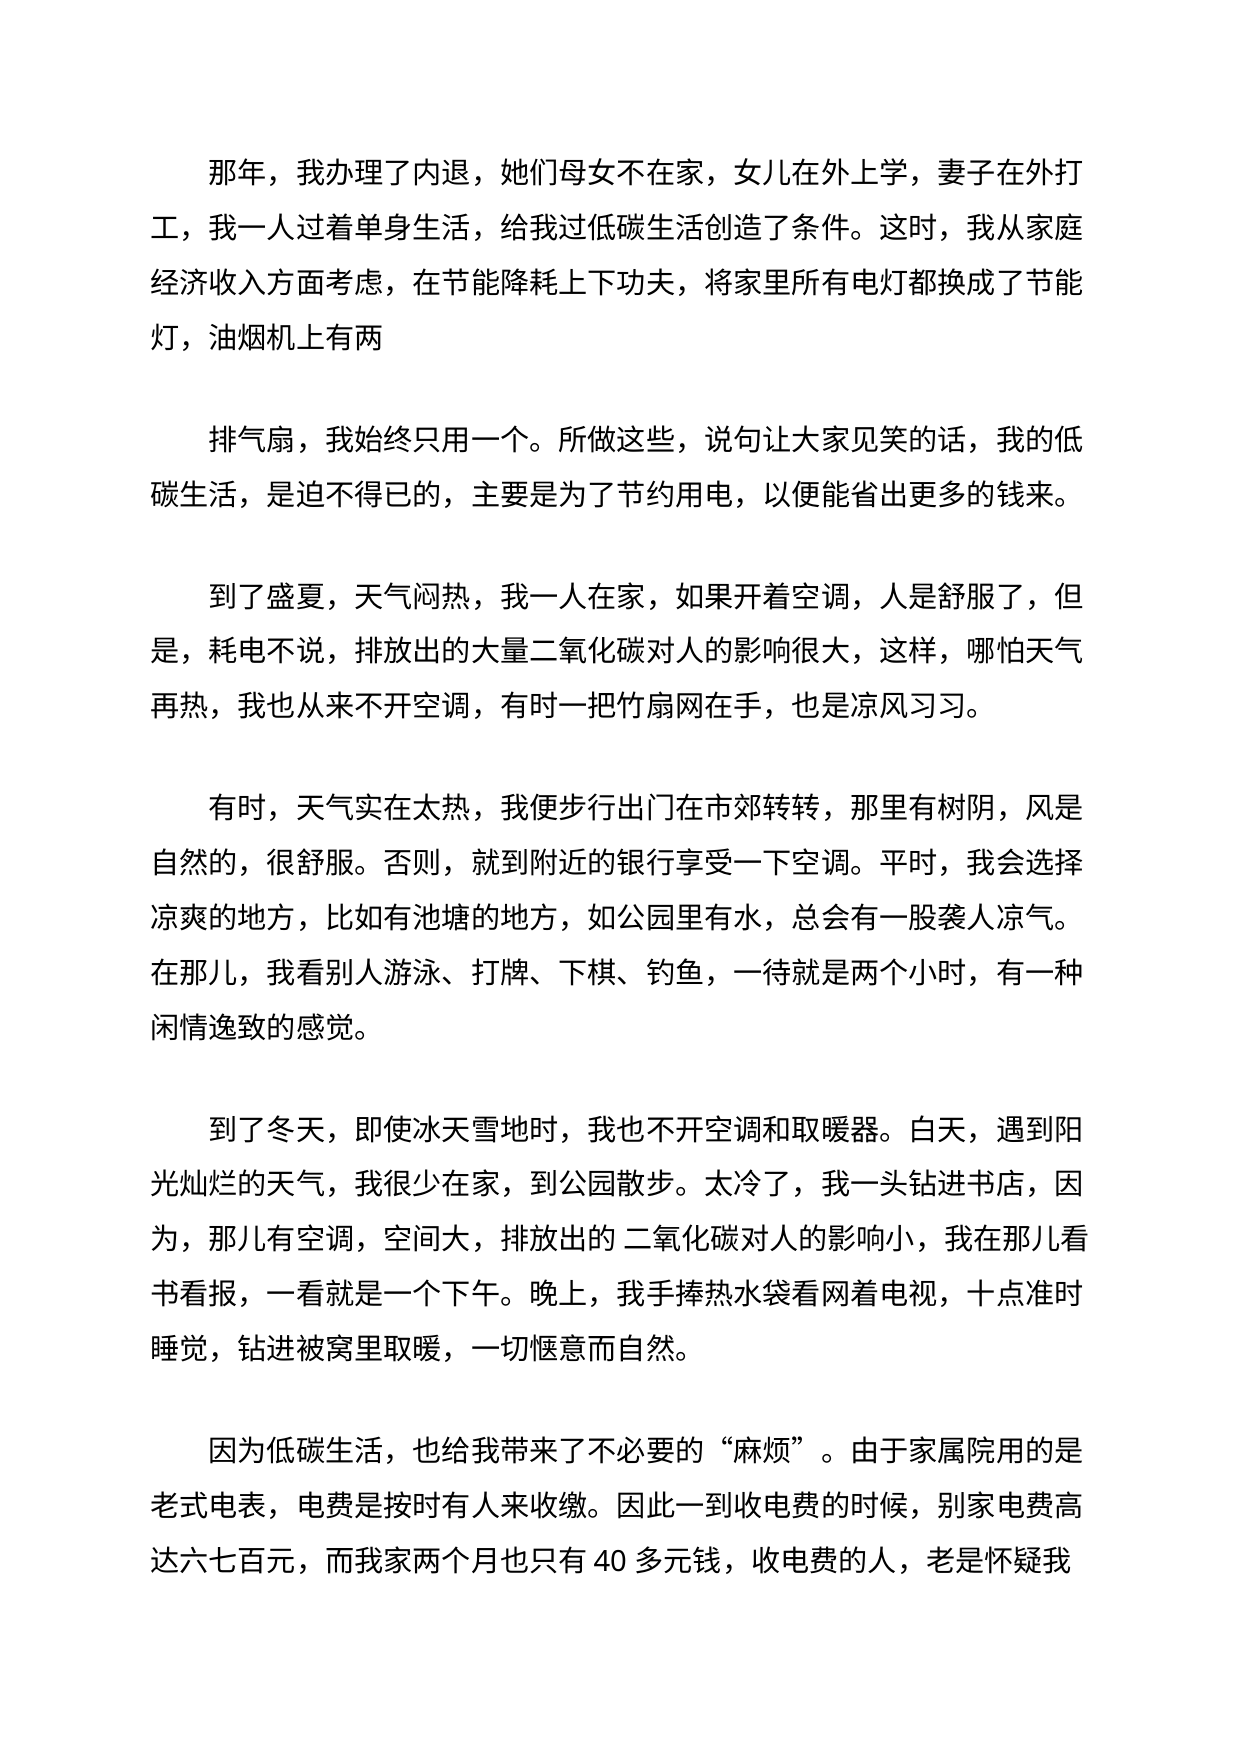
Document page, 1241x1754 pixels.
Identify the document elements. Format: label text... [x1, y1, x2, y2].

text 那年，我办理了内退，她们母女不在家，女儿在外上学，妻子在外打工，我一人过着单身生活，给我过低碳生活创造了条件。这时，我从家庭经济收入方面考虑，在节能降耗上下功夫，将家里所有电灯都换成了节能灯，油烟机上有两 [150, 150, 1090, 357]
text 到了冬天，即使冰天雪地时，我也不开空调和取暖器。白天，遇到阳光灿烂的天气，我很少在家，到公园散步。太冷了，我一头钻进书店，因为，那儿有空调，空间大，排放出的 二氧化碳对人的影响小，我在那儿看书看报，一看就是一个下午。晚上，我手捧热水袋看网着电视，十点准时睡觉，钻进被窝里取暖，一切惬意而自然。 [150, 1106, 1090, 1368]
text 排气扇，我始终只用一个。所做这些，说句让大家见笑的话，我的低碳生活，是迫不得已的，主要是为了节约用电，以便能省出更多的钱来。 [150, 416, 1090, 514]
text 有时，天气实在太热，我便步行出门在市郊转转，那里有树阴，风是自然的，很舒服。否则，就到附近的银行享受一下空调。平时，我会选择凉爽的地方，比如有池塘的地方，如公园里有水，总会有一股袭人凉气。在那儿，我看别人游泳、打牌、下棋、钓鱼，一待就是两个小时，有一种闲情逸致的感觉。 [150, 785, 1090, 1047]
text 到了盛夏，天气闷热，我一人在家，如果开着空调，人是舒服了，但是，耗电不说，排放出的大量二氧化碳对人的影响很大，这样，哪怕天气再热，我也从来不开空调，有时一把竹扇网在手，也是凉风习习。 [150, 573, 1090, 725]
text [150, 1427, 1090, 1579]
